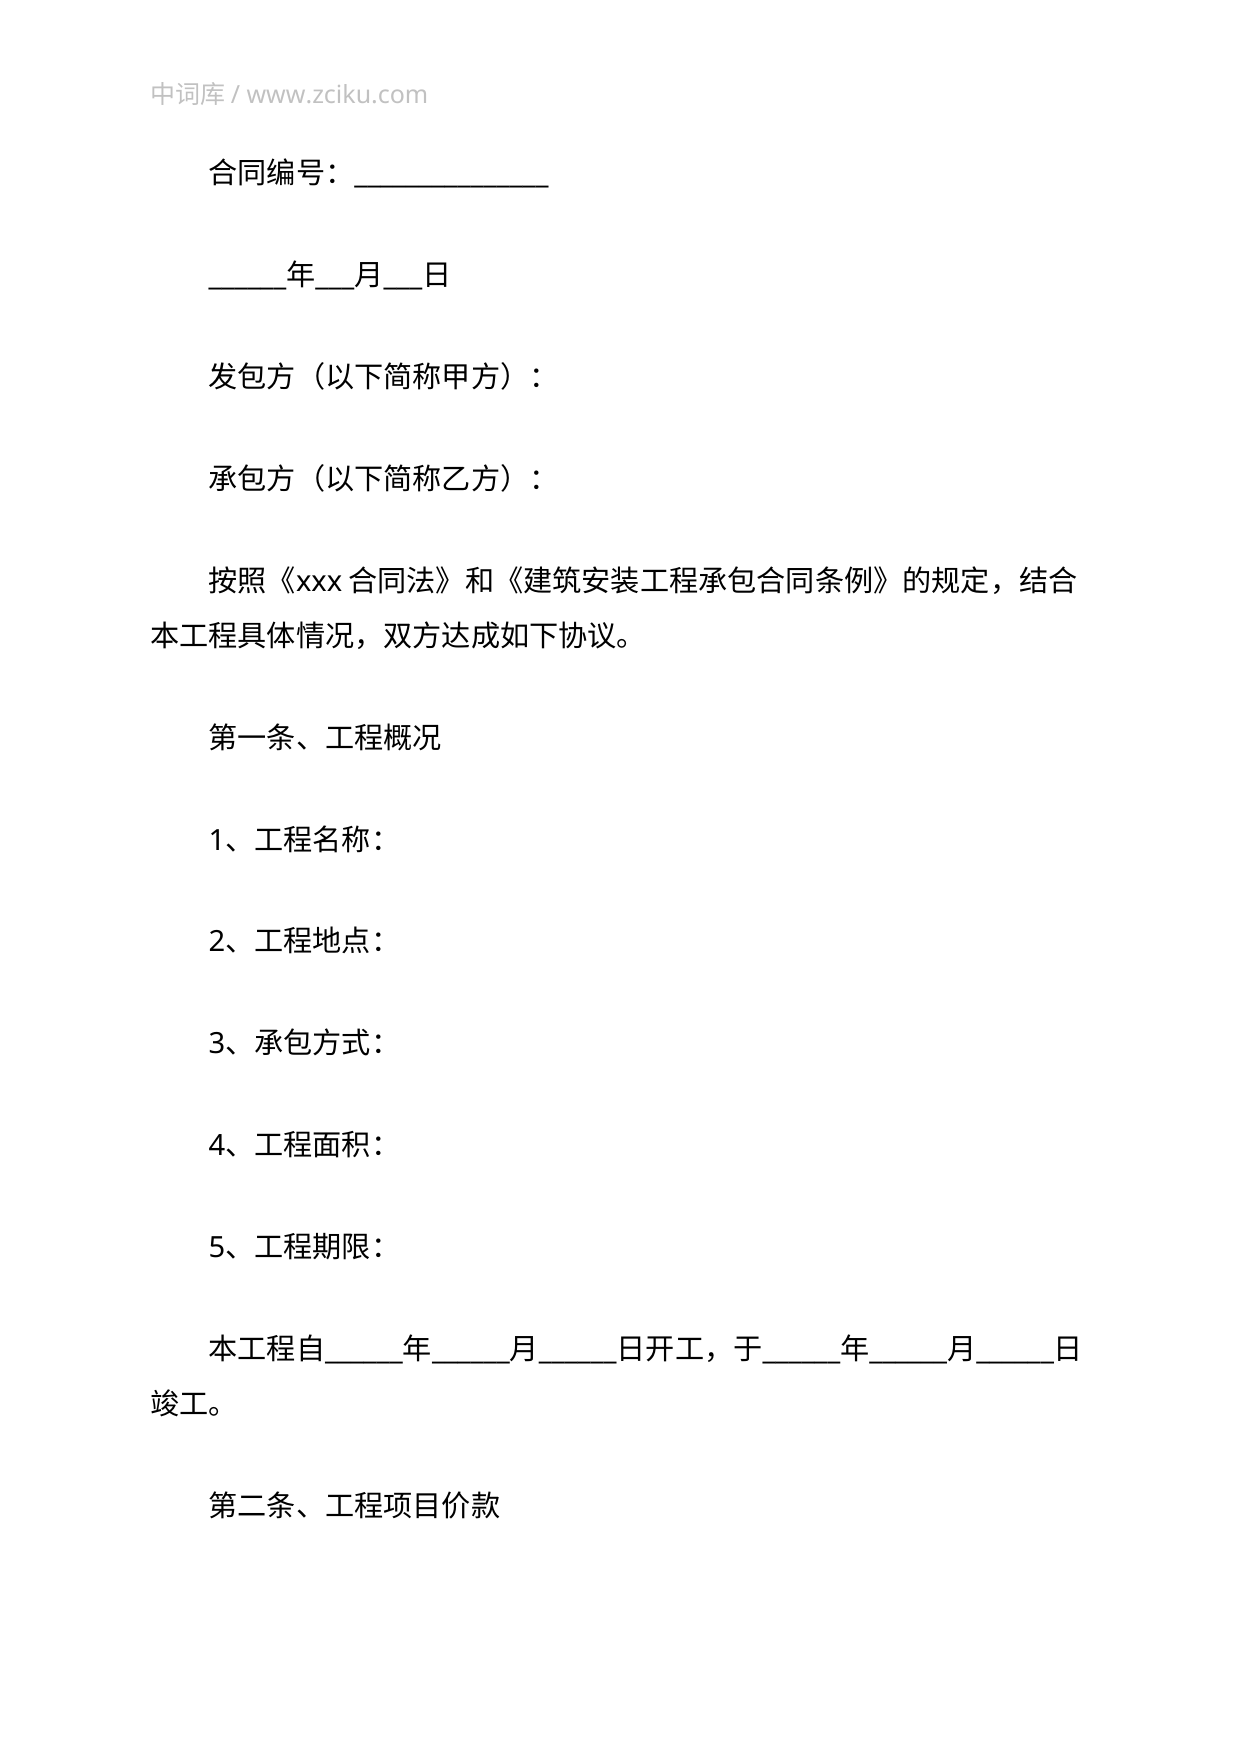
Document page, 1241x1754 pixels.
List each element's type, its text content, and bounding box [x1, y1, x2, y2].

text 本工程自______年______月______日开工，于______年______月______日竣工。 [150, 1326, 1090, 1423]
text 承包方（以下简称乙方）： [150, 456, 1090, 498]
text 合同编号：_______________ [150, 150, 1090, 192]
text 4、工程面积： [150, 1122, 1090, 1164]
text 2、工程地点： [150, 918, 1090, 960]
text 3、承包方式： [150, 1020, 1090, 1062]
text 按照《xxx合同法》和《建筑安装工程承包合同条例》的规定，结合本工程具体情况，双方达成如下协议。 [150, 557, 1090, 655]
text 发包方（以下简称甲方）： [150, 354, 1090, 396]
text 1、工程名称： [150, 816, 1090, 858]
text 第一条、工程概况 [150, 714, 1090, 757]
text ______年___月___日 [150, 252, 1090, 294]
text 5、工程期限： [150, 1224, 1090, 1266]
text 第二条、工程项目价款 [150, 1483, 1090, 1525]
